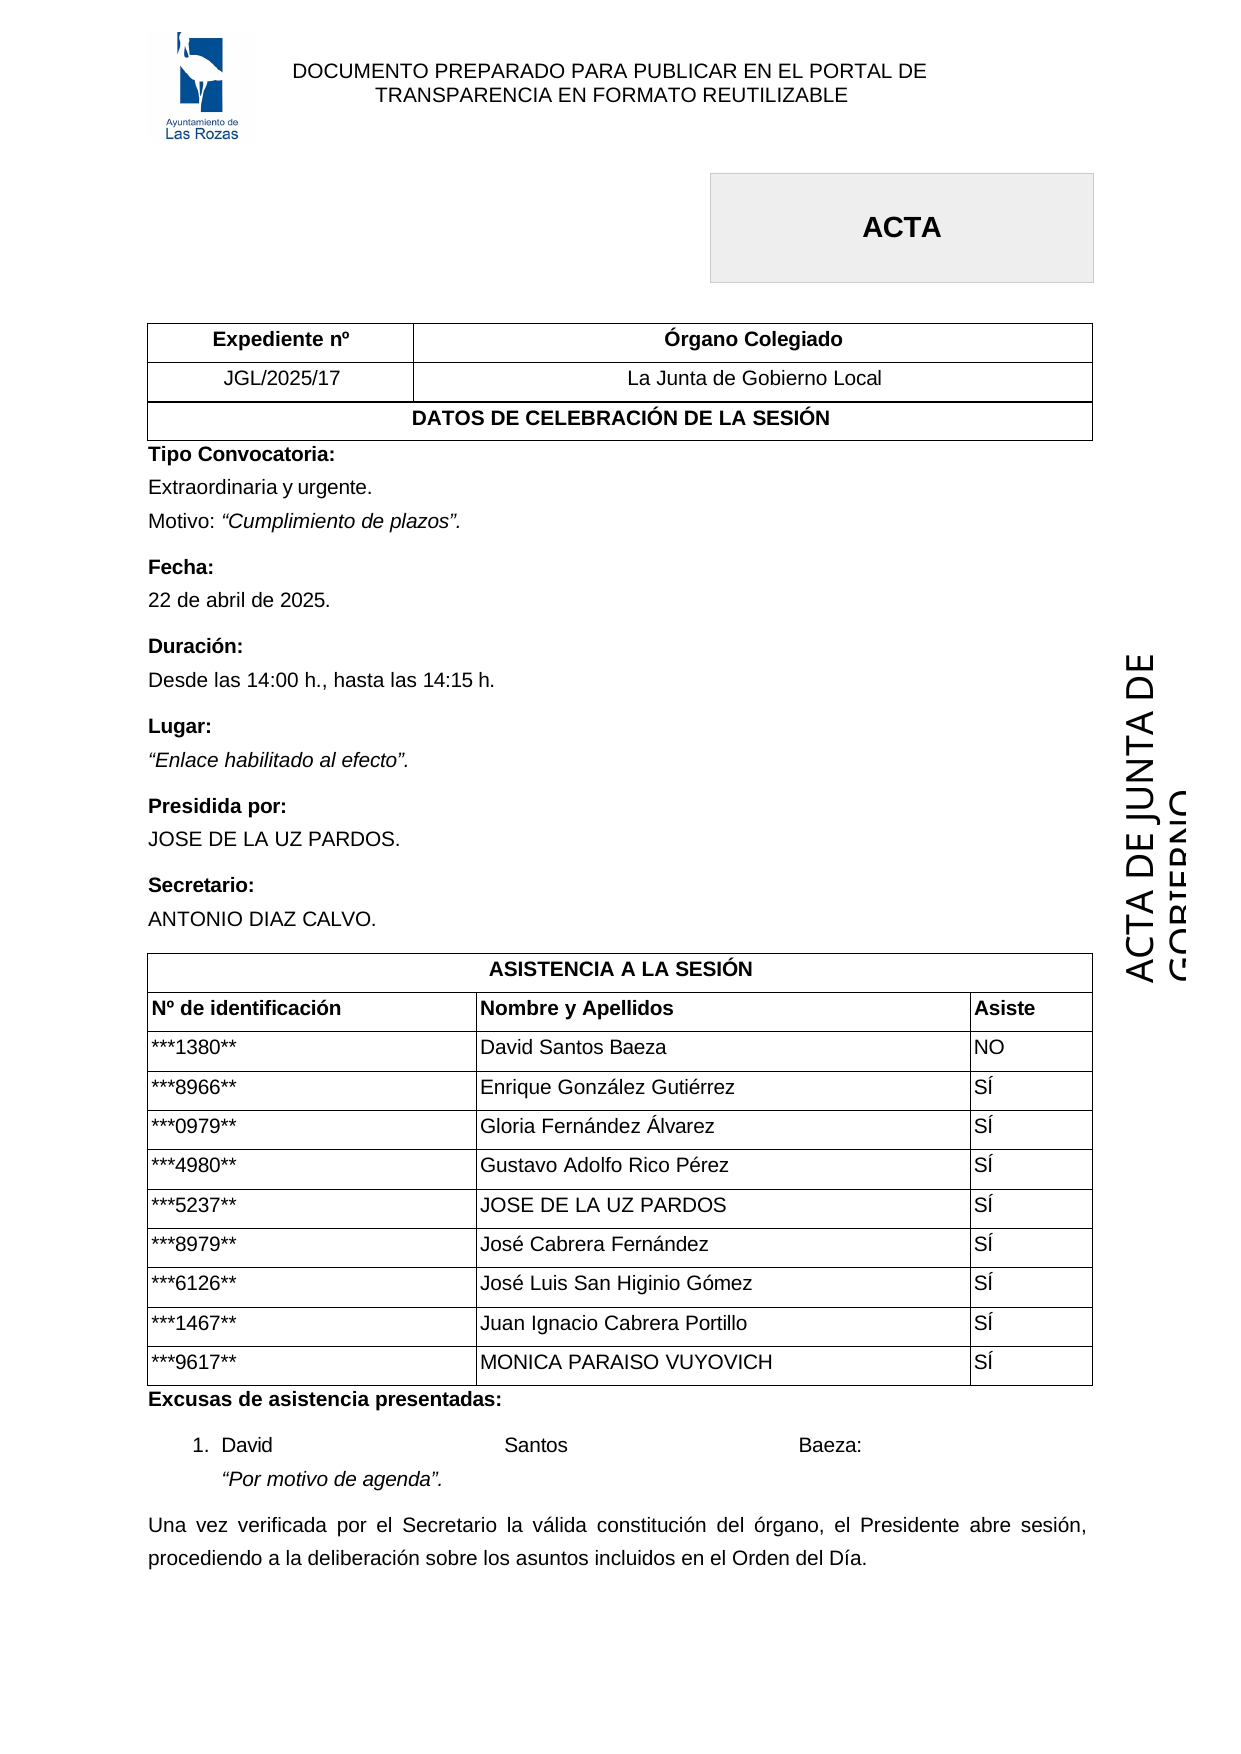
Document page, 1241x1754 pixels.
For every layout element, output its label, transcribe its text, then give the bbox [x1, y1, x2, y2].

table_cell SÍ [971, 1072, 1092, 1110]
text Extraordinaria y urgente. [148, 475, 1107, 499]
table_cell La Junta de Gobierno Local [414, 363, 1092, 401]
table_cell SÍ [971, 1308, 1092, 1346]
text ANTONIO DIAZ CALVO. [148, 907, 1107, 931]
table_cell David Santos Baeza [477, 1032, 970, 1071]
table_cell ***4980** [148, 1150, 476, 1188]
subtitle Duración: [148, 634, 1107, 658]
text JOSE DE LA UZ PARDOS. [148, 827, 1107, 851]
table_cell SÍ [971, 1190, 1092, 1228]
table_cell Juan Ignacio Cabrera Portillo [477, 1308, 970, 1346]
table_cell DATOS DE CELEBRACIÓN DE LA SESIÓN [148, 403, 1092, 440]
text “Por motivo de agenda”. [221, 1466, 1107, 1490]
table_cell MONICA PARAISO VUYOVICH [477, 1347, 970, 1385]
subtitle Secretario: [148, 873, 1107, 897]
table_cell SÍ [971, 1111, 1092, 1149]
table_cell ***5237** [148, 1190, 476, 1228]
table_cell JOSE DE LA UZ PARDOS [477, 1190, 970, 1228]
table_cell SÍ [971, 1229, 1092, 1267]
picture [146, 32, 256, 142]
table_cell ***6126** [148, 1268, 476, 1307]
table_cell ***0979** [148, 1111, 476, 1149]
text 1. David Santos Baeza: [192, 1433, 1107, 1457]
text Una vez verificada por el Secretario la válida constitución del órgano, el Presidente abre sesión, procediendo a la deliberación sobre los asuntos incluidos en el Orden del Día. [148, 1512, 1107, 1570]
table_cell Asiste [971, 993, 1092, 1031]
table_cell Nº de identificación [148, 993, 476, 1031]
table_header Órgano Colegiado [414, 324, 1092, 362]
table_header ASISTENCIA A LA SESIÓN [148, 954, 1092, 992]
subtitle Lugar: [148, 714, 1107, 738]
table_cell ***8966** [148, 1072, 476, 1110]
table_header Expediente nº [148, 324, 413, 362]
table_cell SÍ [971, 1268, 1092, 1307]
table_cell Gustavo Adolfo Rico Pérez [477, 1150, 970, 1188]
text Motivo: “Cumplimiento de plazos”. [148, 509, 1107, 533]
text “Enlace habilitado al efecto”. [148, 747, 1107, 771]
table_cell Gloria Fernández Álvarez [477, 1111, 970, 1149]
text 22 de abril de 2025. [148, 588, 1107, 612]
table_cell ***9617** [148, 1347, 476, 1385]
table_cell SÍ [971, 1150, 1092, 1188]
table_cell SÍ [971, 1347, 1092, 1385]
text Desde las 14:00 h., hasta las 14:15 h. [148, 668, 1107, 692]
table_cell José Luis San Higinio Gómez [477, 1268, 970, 1307]
subtitle Tipo Convocatoria: [148, 442, 1107, 466]
table_cell JGL/2025/17 [148, 363, 413, 401]
table_cell ***1380** [148, 1032, 476, 1071]
table_cell ***1467** [148, 1308, 476, 1346]
table_cell Enrique González Gutiérrez [477, 1072, 970, 1110]
subtitle Excusas de asistencia presentadas: [148, 1387, 1107, 1411]
table_cell NO [971, 1032, 1092, 1071]
subtitle Presidida por: [148, 793, 1107, 817]
table_cell Nombre y Apellidos [477, 993, 970, 1031]
subtitle Fecha: [148, 555, 1107, 579]
table_cell ***8979** [148, 1229, 476, 1267]
table_cell José Cabrera Fernández [477, 1229, 970, 1267]
